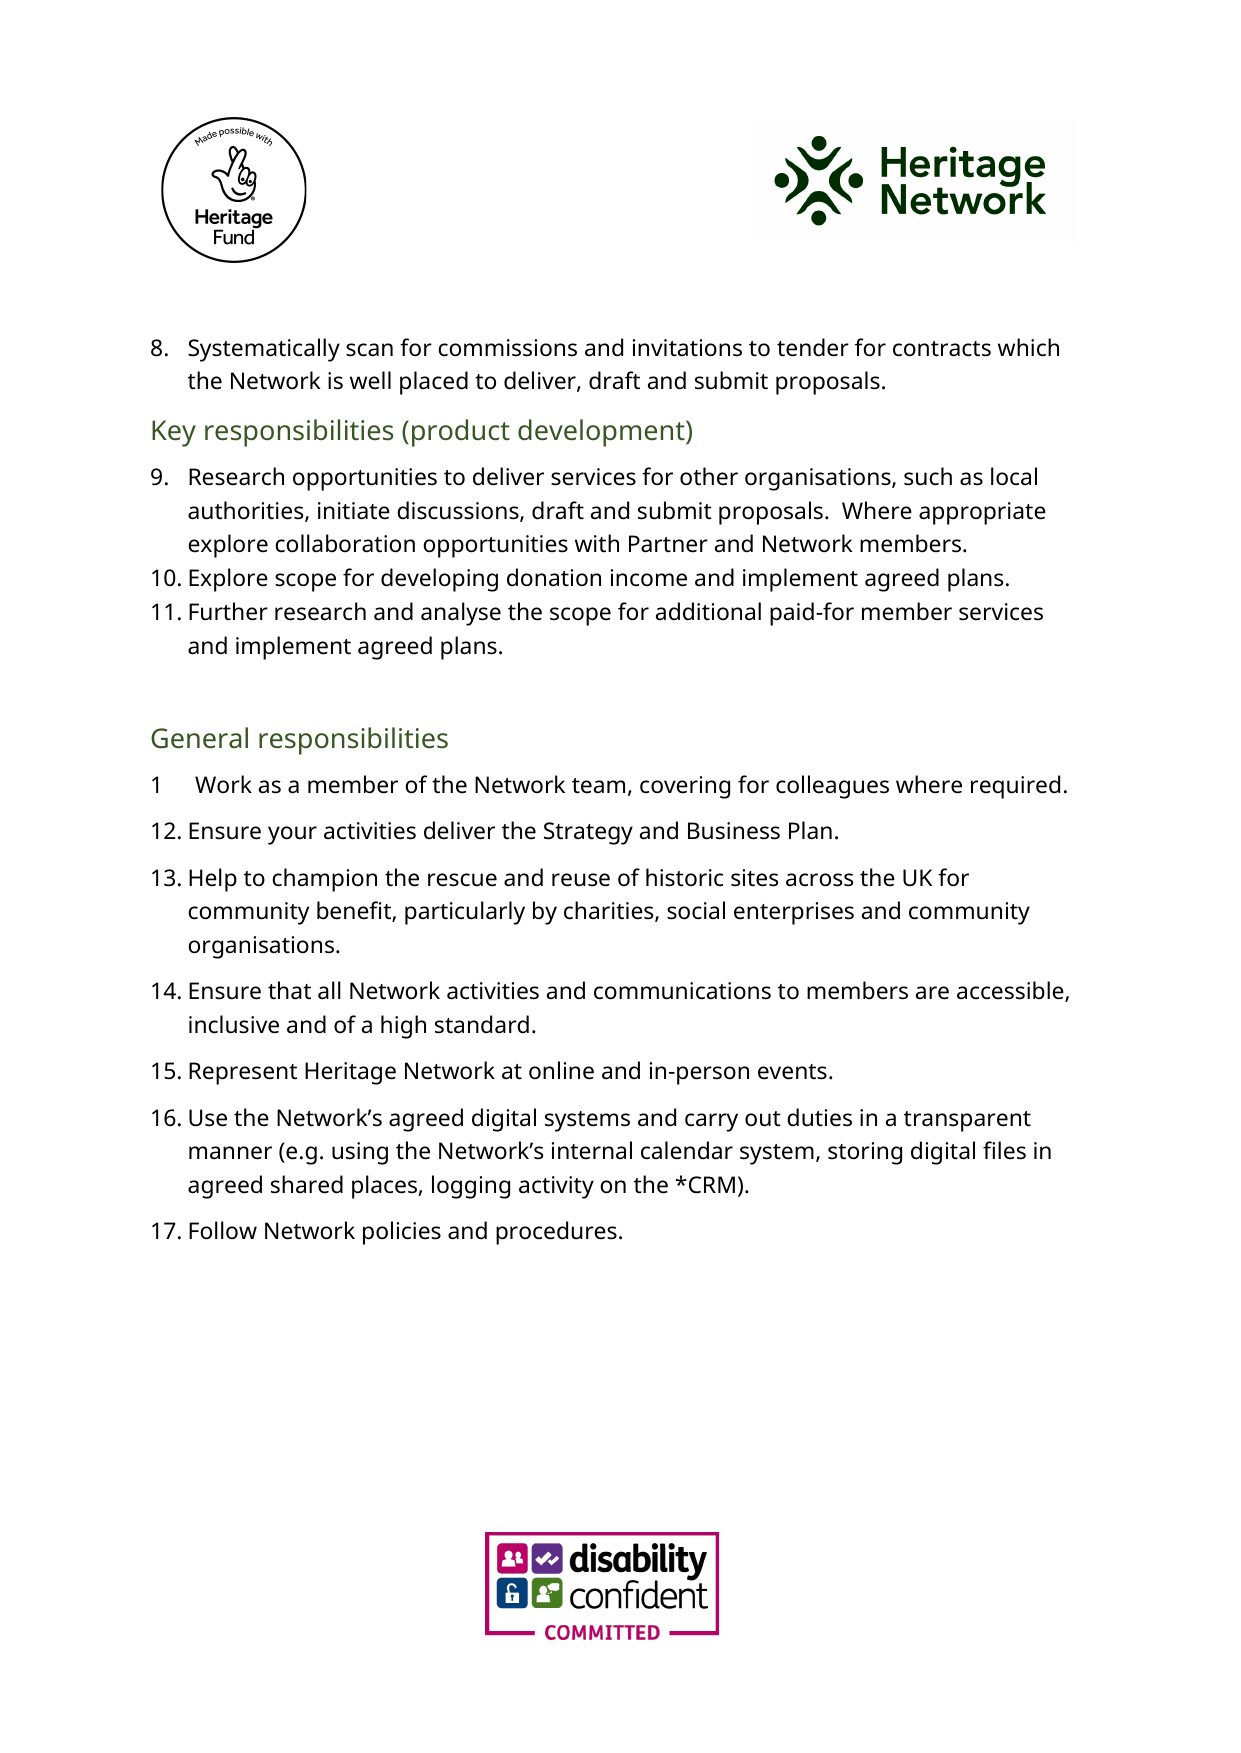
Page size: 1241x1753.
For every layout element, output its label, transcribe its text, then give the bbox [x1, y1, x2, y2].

picture [485, 1532, 720, 1646]
subtitle Work as a member of the Network team, covering for colleagues where required. [150, 769, 1090, 800]
list Further research and analyse the scope for additional paid-for member services and implement agreed plans. [150, 596, 1090, 661]
list Research opportunities to deliver services for other organisations, such as local authorities, initiate discussions, draft and submit proposals. Where appropriate explore collaboration opportunities with Partner and Network members. [150, 461, 1090, 560]
subtitle Key responsibilities (product development) [150, 412, 1090, 448]
list Explore scope for developing donation income and implement agreed plans. [150, 562, 1090, 593]
subtitle Represent Heritage Network at online and in-person events. [150, 1055, 1090, 1087]
subtitle General responsibilities [150, 720, 1090, 757]
picture [161, 117, 307, 263]
list Systematically scan for commissions and invitations to tender for contracts which the Network is well placed to deliver, draft and submit proposals. [150, 332, 1090, 397]
picture [750, 117, 1078, 246]
subtitle Ensure that all Network activities and communications to members are accessible, inclusive and of a high standard. [150, 975, 1090, 1040]
subtitle Follow Network policies and procedures. [150, 1215, 1090, 1247]
subtitle Ensure your activities deliver the Strategy and Business Plan. [150, 815, 1090, 847]
subtitle Use the Network’s agreed digital systems and carry out duties in a transparent manner (e.g. using the Network’s internal calendar system, storing digital files in agreed shared places, logging activity on the *CRM). [150, 1102, 1090, 1200]
subtitle Help to champion the rescue and reuse of historic sites across the UK for community benefit, particularly by charities, social enterprises and community organisations. [150, 862, 1090, 960]
